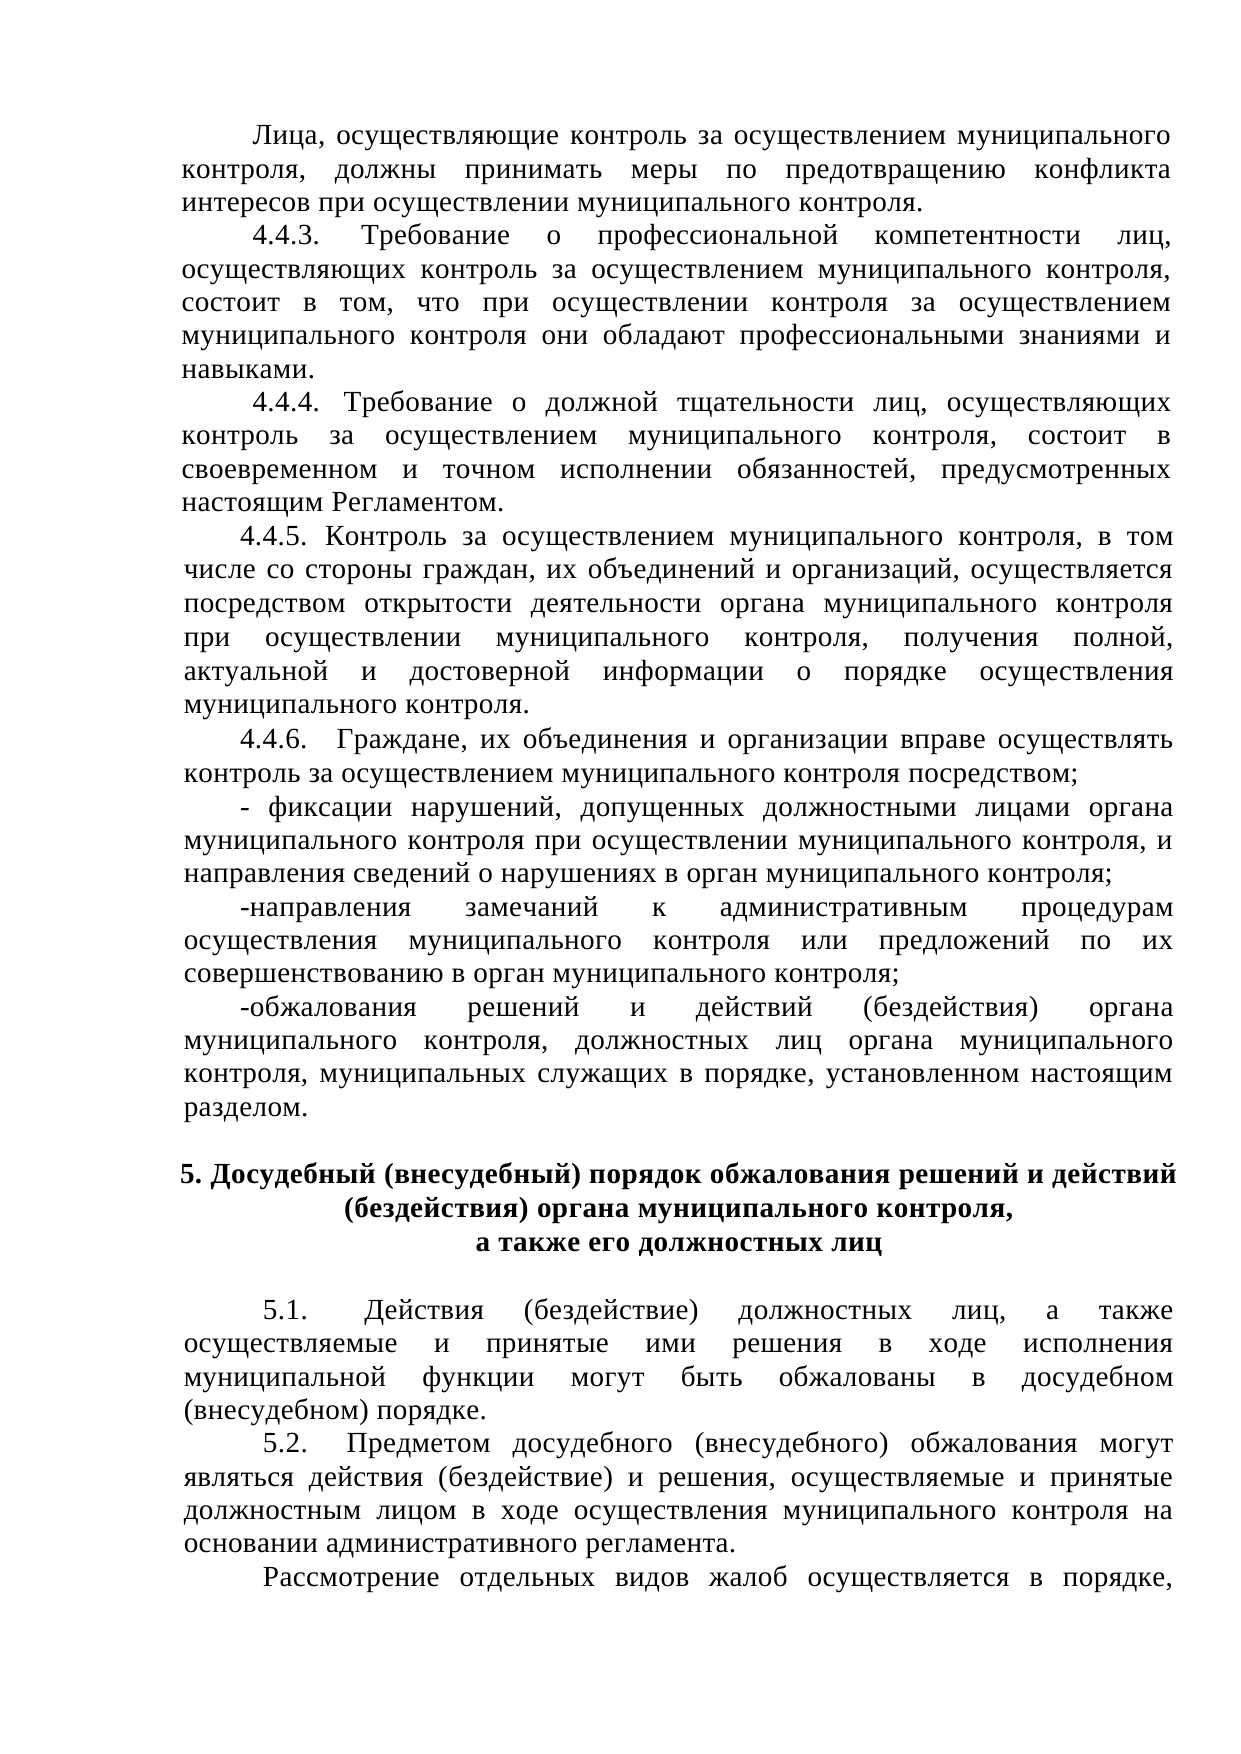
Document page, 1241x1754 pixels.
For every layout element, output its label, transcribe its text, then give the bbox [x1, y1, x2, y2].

list Предметом досудебного (внесудебного) обжалования могут являться действия (бездействие) и решения, осуществляемые и принятые должностным лицом в ходе осуществления муниципального контроля на основании административного регламента. [183, 1426, 1175, 1559]
list Граждане, их объединения и организации вправе осуществлять контроль за осуществлением муниципального контроля посредством; [183, 721, 1175, 789]
text Лица, осуществляющие контроль за осуществлением муниципального контроля, должны принимать меры по предотвращению конфликта интересов при осуществлении муниципального контроля. [181, 118, 1173, 218]
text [183, 1559, 1175, 1593]
list Требование о профессиональной компетентности лиц, осуществляющих контроль за осуществлением муниципального контроля, состоит в том, что при осуществлении контроля за осуществлением муниципального контроля они обладают профессиональными знаниями и навыками. [181, 218, 1173, 385]
text -направления замечаний к административным процедурам осуществления муниципального контроля или предложений по их совершенствованию в орган муниципального контроля; [183, 889, 1175, 989]
text а также его должностных лиц [177, 1224, 1181, 1259]
text 5. Досудебный (внесудебный) порядок обжалования решений и действий (бездействия) органа муниципального контроля, [177, 1156, 1181, 1224]
text - фиксации нарушений, допущенных должностными лицами органа муниципального контроля при осуществлении муниципального контроля, и направления сведений о нарушениях в орган муниципального контроля; [183, 789, 1175, 889]
list Действия (бездействие) должностных лиц, а также осуществляемые и принятые ими решения в ходе исполнения муниципальной функции могут быть обжалованы в досудебном (внесудебном) порядке. [183, 1293, 1175, 1426]
list Контроль за осуществлением муниципального контроля, в том числе со стороны граждан, их объединений и организаций, осуществляется посредством открытости деятельности органа муниципального контроля при осуществлении муниципального контроля, получения полной, актуальной и достоверной информации о порядке осуществления муниципального контроля. [183, 518, 1175, 721]
list Требование о должной тщательности лиц, осуществляющих контроль за осуществлением муниципального контроля, состоит в своевременном и точном исполнении обязанностей, предусмотренных настоящим Регламентом. [181, 385, 1173, 518]
text -обжалования решений и действий (бездействия) органа муниципального контроля, должностных лиц органа муниципального контроля, муниципальных служащих в порядке, установленном настоящим разделом. [183, 989, 1175, 1123]
